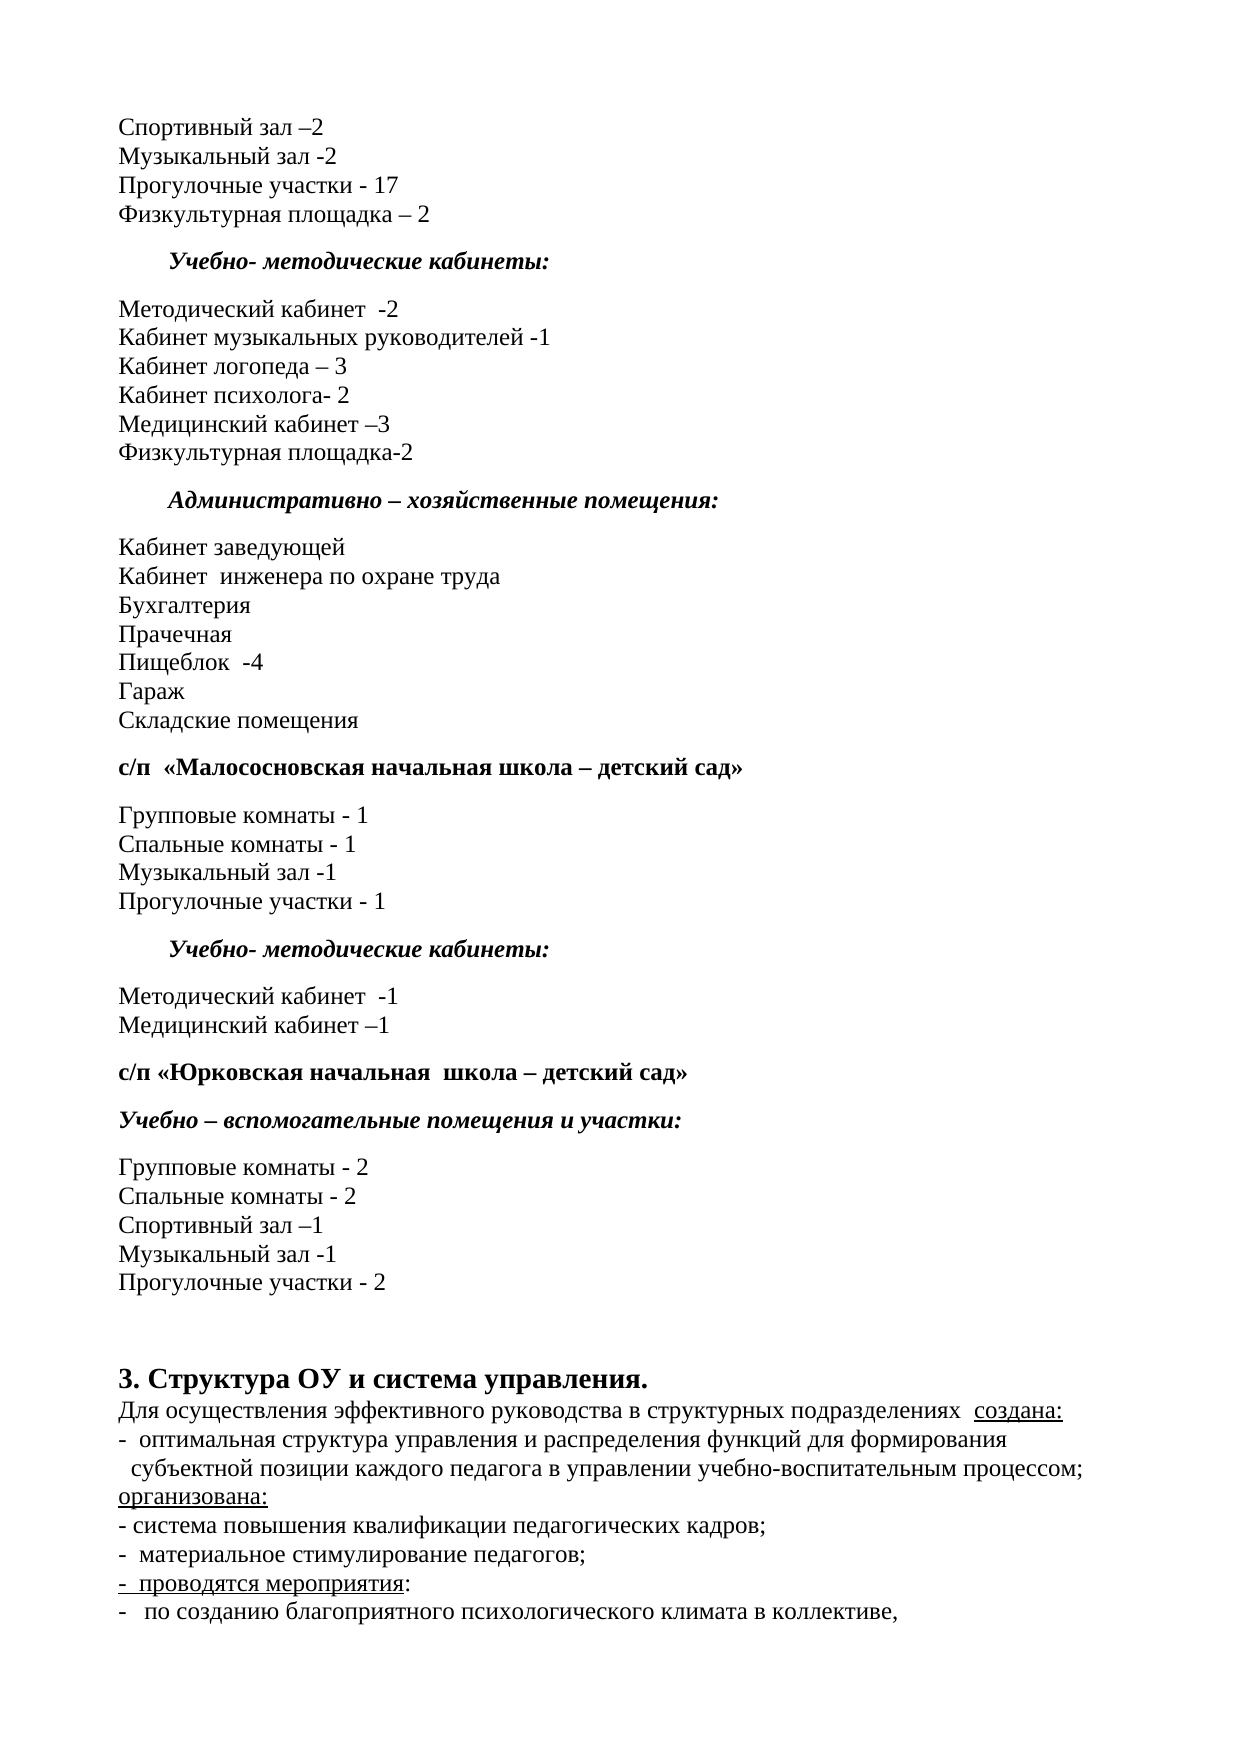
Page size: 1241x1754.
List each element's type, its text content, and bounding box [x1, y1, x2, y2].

text Методический кабинет -1 Медицинский кабинет –1 [118, 981, 1122, 1039]
text Учебно – вспомогательные помещения и участки: [118, 1105, 1122, 1134]
text Учебно- методические кабинеты: [118, 934, 1122, 962]
text с/п «Юрковская начальная школа – детский сад» [118, 1057, 1122, 1086]
text Для осуществления эффективного руководства в структурных подразделениях создана: [118, 1395, 1122, 1424]
text Методический кабинет -2 Кабинет музыкальных руководителей -1 Кабинет логопеда – 3 Кабинет психолога- 2 Медицинский кабинет –3 Физкультурная площадка-2 [118, 294, 1122, 466]
text - материальное стимулирование педагогов; [118, 1539, 1122, 1568]
text - проводятся мероприятия: [118, 1568, 1122, 1596]
text с/п «Малососновская начальная школа – детский сад» [118, 752, 1122, 781]
text Групповые комнаты - 2 Спальные комнаты - 2 Спортивный зал –1 Музыкальный зал -1 Прогулочные участки - 2 [118, 1152, 1122, 1296]
text - по созданию благоприятного психологического климата в коллективе, [118, 1596, 1122, 1625]
text Групповые комнаты - 1 Спальные комнаты - 1 Музыкальный зал -1 Прогулочные участки - 1 [118, 800, 1122, 915]
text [118, 112, 1122, 227]
text Административно – хозяйственные помещения: [118, 485, 1122, 514]
text субъектной позиции каждого педагога в управлении учебно-воспитательным процессом; [118, 1453, 1122, 1481]
text 3. Структура ОУ и система управления. [118, 1362, 1122, 1395]
text - оптимальная структура управления и распределения функций для формирования [118, 1424, 1122, 1453]
text Учебно- методические кабинеты: [118, 246, 1122, 275]
text организована: [118, 1481, 1122, 1510]
text - система повышения квалификации педагогических кадров; [118, 1510, 1122, 1539]
text Кабинет заведующей Кабинет инженера по охране труда Бухгалтерия Прачечная Пищеблок -4 Гараж Складские помещения [118, 532, 1122, 734]
